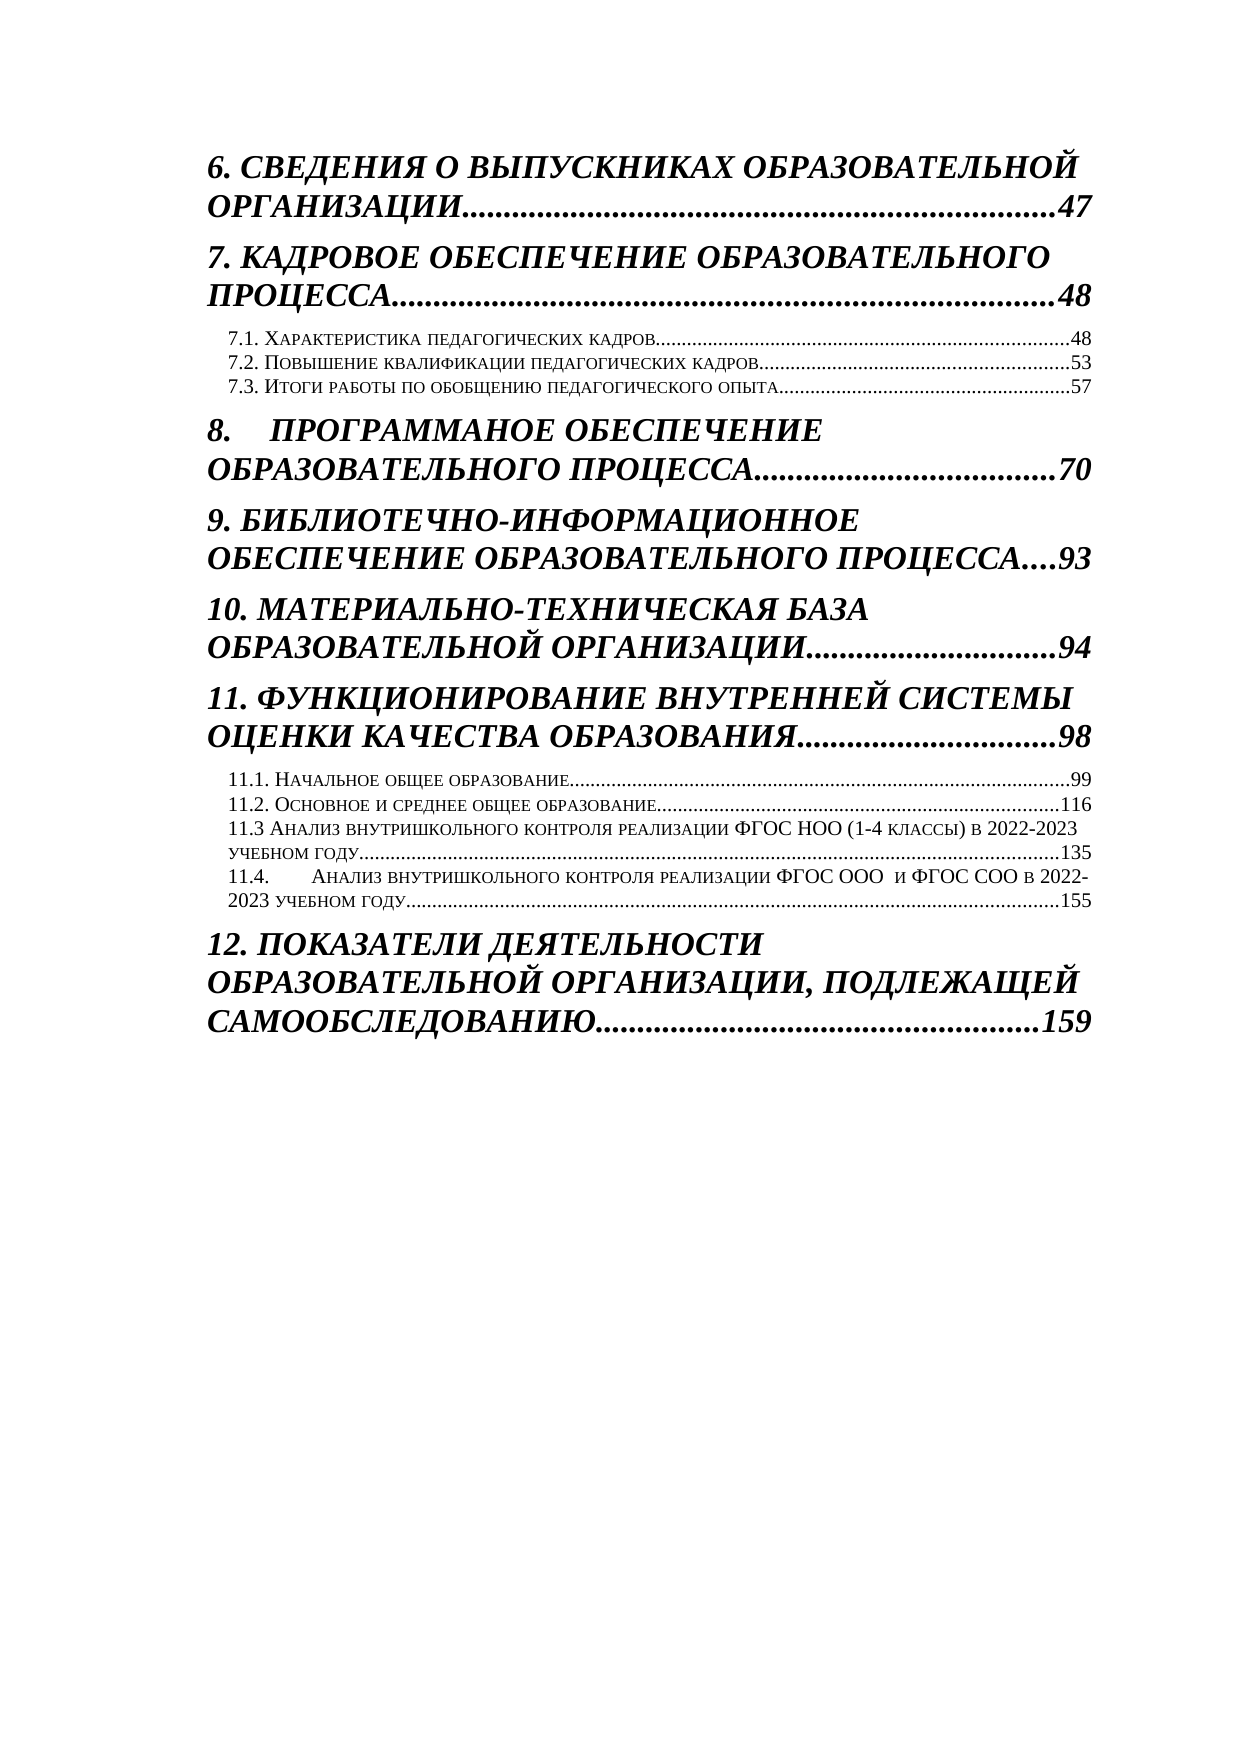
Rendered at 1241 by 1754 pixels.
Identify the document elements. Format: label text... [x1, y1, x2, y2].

text 11.1. Начальное общее образование 99 [228, 767, 1092, 791]
text 12. Показатели деятельности образовательной организации, подлежащей самообследованию 159 [207, 924, 1092, 1039]
text 7.1. Характеристика педагогических кадров 48 [228, 326, 1092, 350]
text 11.2. Основное и среднее общее образование 116 [228, 791, 1092, 816]
text 11.4. Анализ внутришкольного контроля реализации ФГОС ООО и ФГОС СОО в 2022-2023 учебном году 155 [228, 864, 1092, 912]
text 8. Программаное обеспечение образовательного процесса 70 [207, 411, 1092, 487]
text 7. Кадровое обеспечение образовательного процесса 48 [207, 237, 1092, 313]
text 9. Библиотечно-информационное обеспечение образовательного процесса 93 [207, 500, 1092, 577]
text 6. Сведения о выпускниках образовательной организации 47 [207, 148, 1092, 224]
text 11. Функционирование внутренней системы оценки качества образования 98 [207, 678, 1092, 755]
text 10. Материально-техническая база образовательной организации 94 [207, 589, 1092, 666]
text 7.2. Повышение квалификации педагогических кадров 53 [228, 350, 1092, 374]
text 7.3. Итоги работы по обобщению педагогического опыта 57 [228, 374, 1092, 398]
text 11.3 Анализ внутришкольного контроля реализации ФГОС НОО (1-4 классы) в 2022-2023 учебном году 135 [228, 816, 1092, 864]
